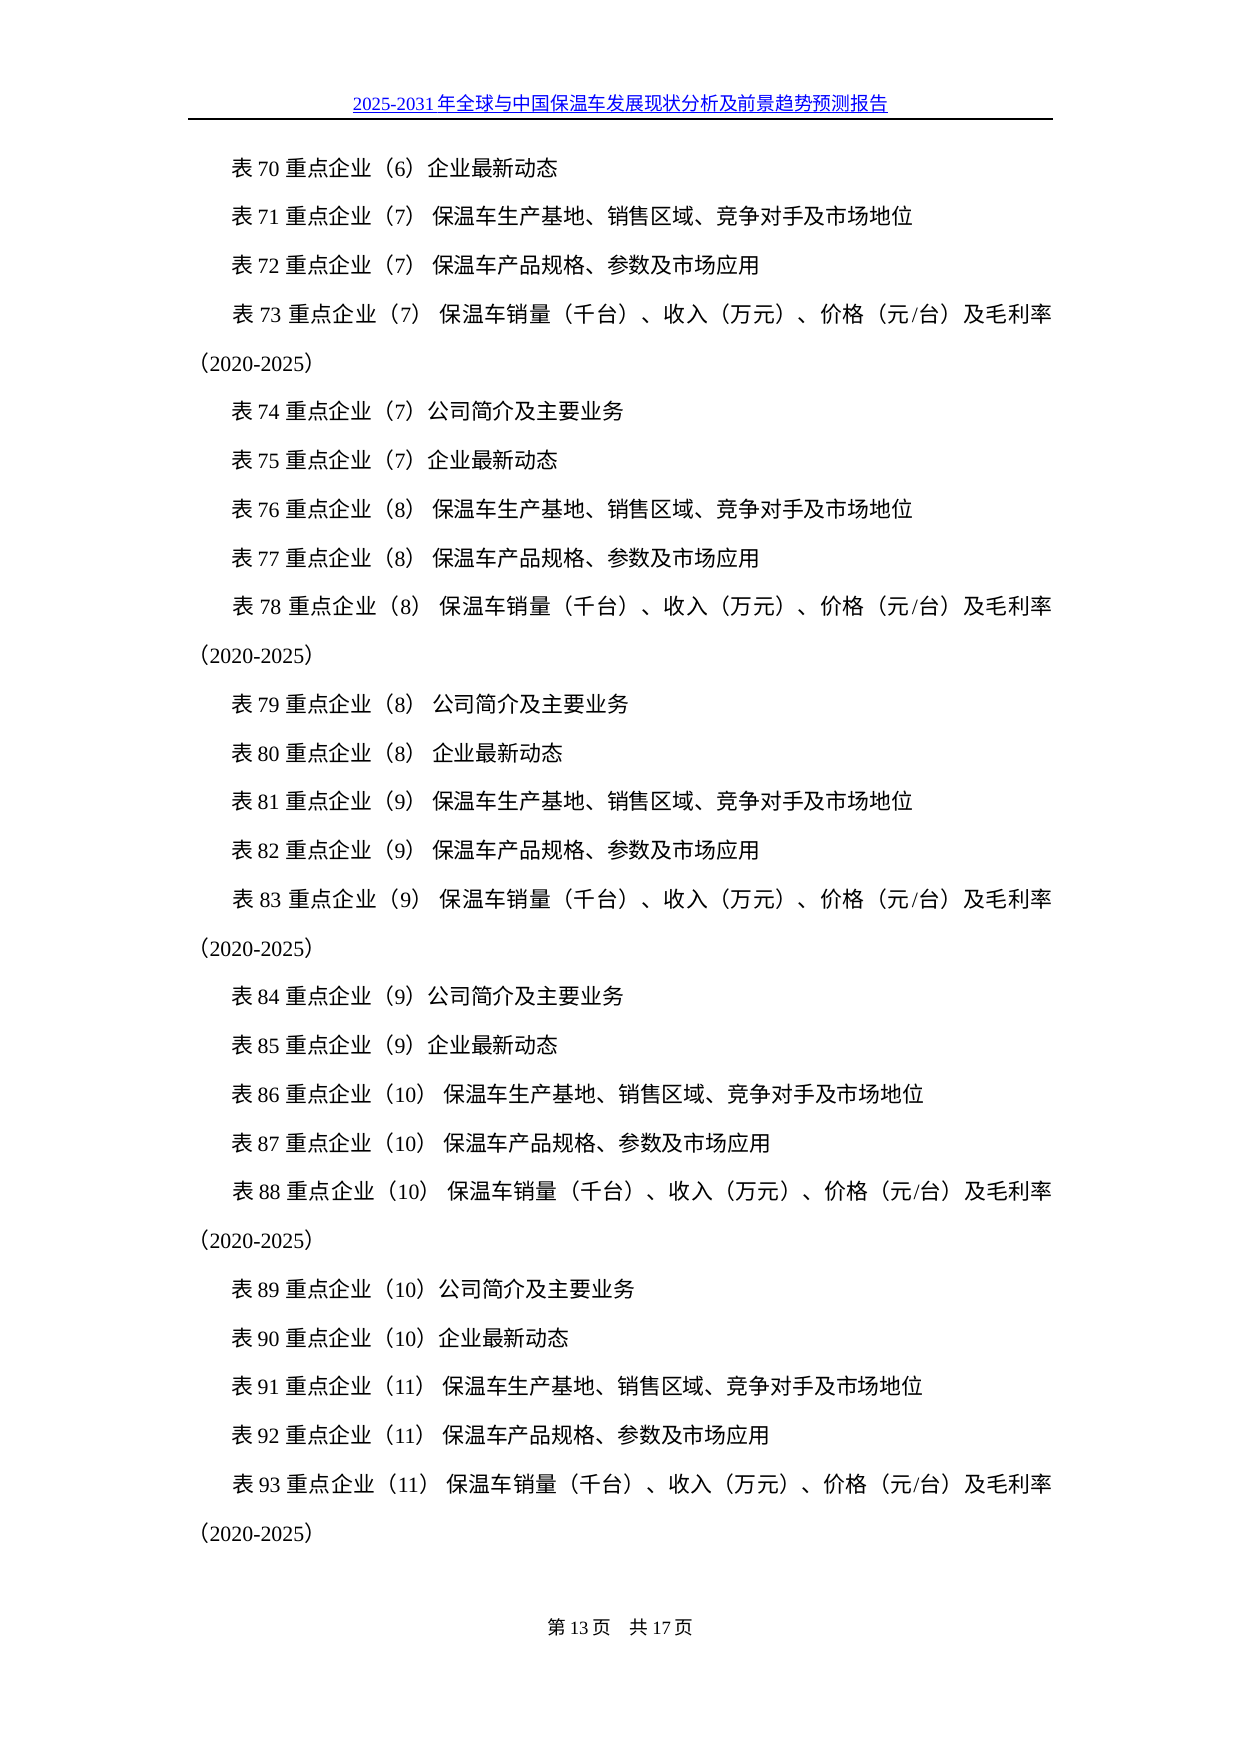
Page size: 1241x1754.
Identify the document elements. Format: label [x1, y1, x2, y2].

text [187, 150, 1053, 1548]
